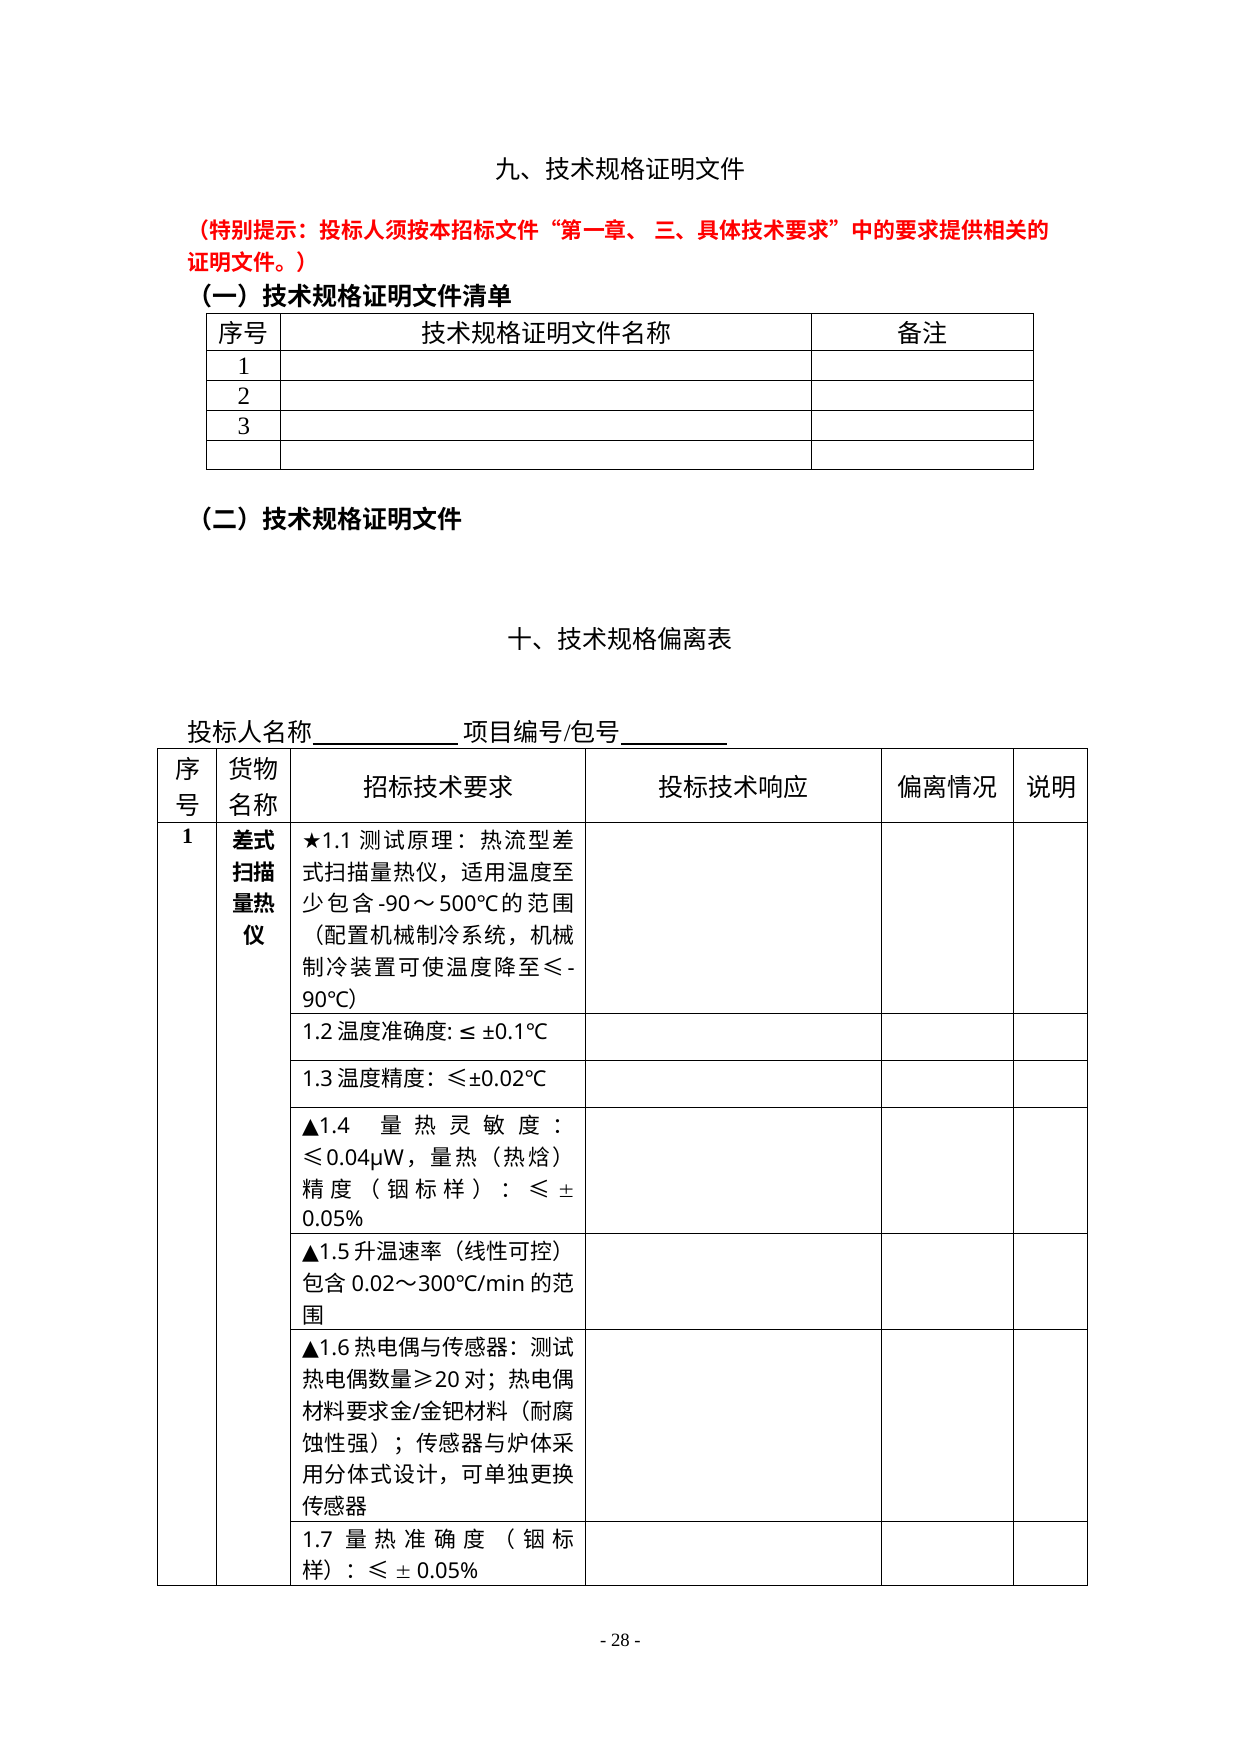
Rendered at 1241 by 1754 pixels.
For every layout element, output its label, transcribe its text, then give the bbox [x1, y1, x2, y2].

text （二）技术规格证明文件 [187, 499, 1053, 535]
table_header 货物名称 [217, 749, 290, 822]
table_cell [1014, 823, 1087, 1013]
table_cell [281, 411, 811, 439]
table_cell [812, 411, 1033, 439]
table_cell [207, 441, 280, 469]
table_cell [281, 441, 811, 469]
table_cell [882, 1108, 1013, 1233]
table_cell [586, 1014, 881, 1060]
table_header 备注 [812, 314, 1033, 350]
table_cell 1.7量热准确度（铟标样）：≤ 0.05% [291, 1522, 585, 1585]
table_cell 1 [207, 351, 280, 380]
text （特别提示：投标人须按本招标文件“第一章、 三、具体技术要求”中的要求提供相关的证明文件。） [187, 213, 1053, 277]
table_cell 1.3温度精度：≤±0.02℃ [291, 1061, 585, 1107]
table_cell [882, 1061, 1013, 1107]
table_cell [1014, 1108, 1087, 1233]
table_header 说明 [1014, 749, 1087, 822]
table_cell [586, 1522, 881, 1585]
table_cell [1014, 1522, 1087, 1585]
table_cell ★1.1测试原理：热流型差式扫描量热仪，适用温度至少包含-90～500℃的范围（配置机械制冷系统，机械制冷装置可使温度降至≤-90℃） [291, 823, 585, 1013]
table_cell ▲1.6热电偶与传感器：测试热电偶数量≥20对；热电偶材料要求金/金钯材料（耐腐蚀性强）；传感器与炉体采用分体式设计，可单独更换传感器 [291, 1330, 585, 1521]
text （一）技术规格证明文件清单 [187, 277, 1053, 313]
table_cell [882, 1234, 1013, 1329]
table_header 序号 [158, 749, 216, 822]
table_cell ▲1.5升温速率（线性可控）包含0.02～300℃/min的范围 [291, 1234, 585, 1329]
table_cell [882, 1014, 1013, 1060]
table_cell [812, 441, 1033, 469]
text 投标人名称 项目编号/包号 [187, 712, 1053, 748]
table_header 序号 [207, 314, 280, 350]
subtitle 十、技术规格偏离表 [187, 620, 1053, 656]
table_cell [1014, 1234, 1087, 1329]
table_header 偏离情况 [882, 749, 1013, 822]
table_cell [1014, 1061, 1087, 1107]
table_cell [882, 1330, 1013, 1521]
table_cell [882, 823, 1013, 1013]
table_cell [281, 351, 811, 380]
table_cell [586, 823, 881, 1013]
table_cell [586, 1108, 881, 1233]
table_cell [1014, 1014, 1087, 1060]
table_cell [1014, 1330, 1087, 1521]
table_cell 1.2温度准确度: ≤ ±0.1℃ [291, 1014, 585, 1060]
subtitle 九、技术规格证明文件 [187, 150, 1053, 186]
table_cell [586, 1234, 881, 1329]
table_cell [812, 381, 1033, 410]
table_cell ▲1.4 量热灵敏度：≤0.04µW，量热（热焓）精度（铟标样）：≤ 0.05% [291, 1108, 585, 1233]
table_header 投标技术响应 [586, 749, 881, 822]
table_header 技术规格证明文件名称 [281, 314, 811, 350]
table_cell [812, 351, 1033, 380]
table_cell [586, 1330, 881, 1521]
table_cell [281, 381, 811, 410]
table_cell 1 [158, 823, 216, 1585]
table_cell [882, 1522, 1013, 1585]
table_cell 3 [207, 411, 280, 439]
table_cell [586, 1061, 881, 1107]
table_header 招标技术要求 [291, 749, 585, 822]
table_cell 2 [207, 381, 280, 410]
table_cell 差式扫描量热仪 [217, 823, 290, 1585]
